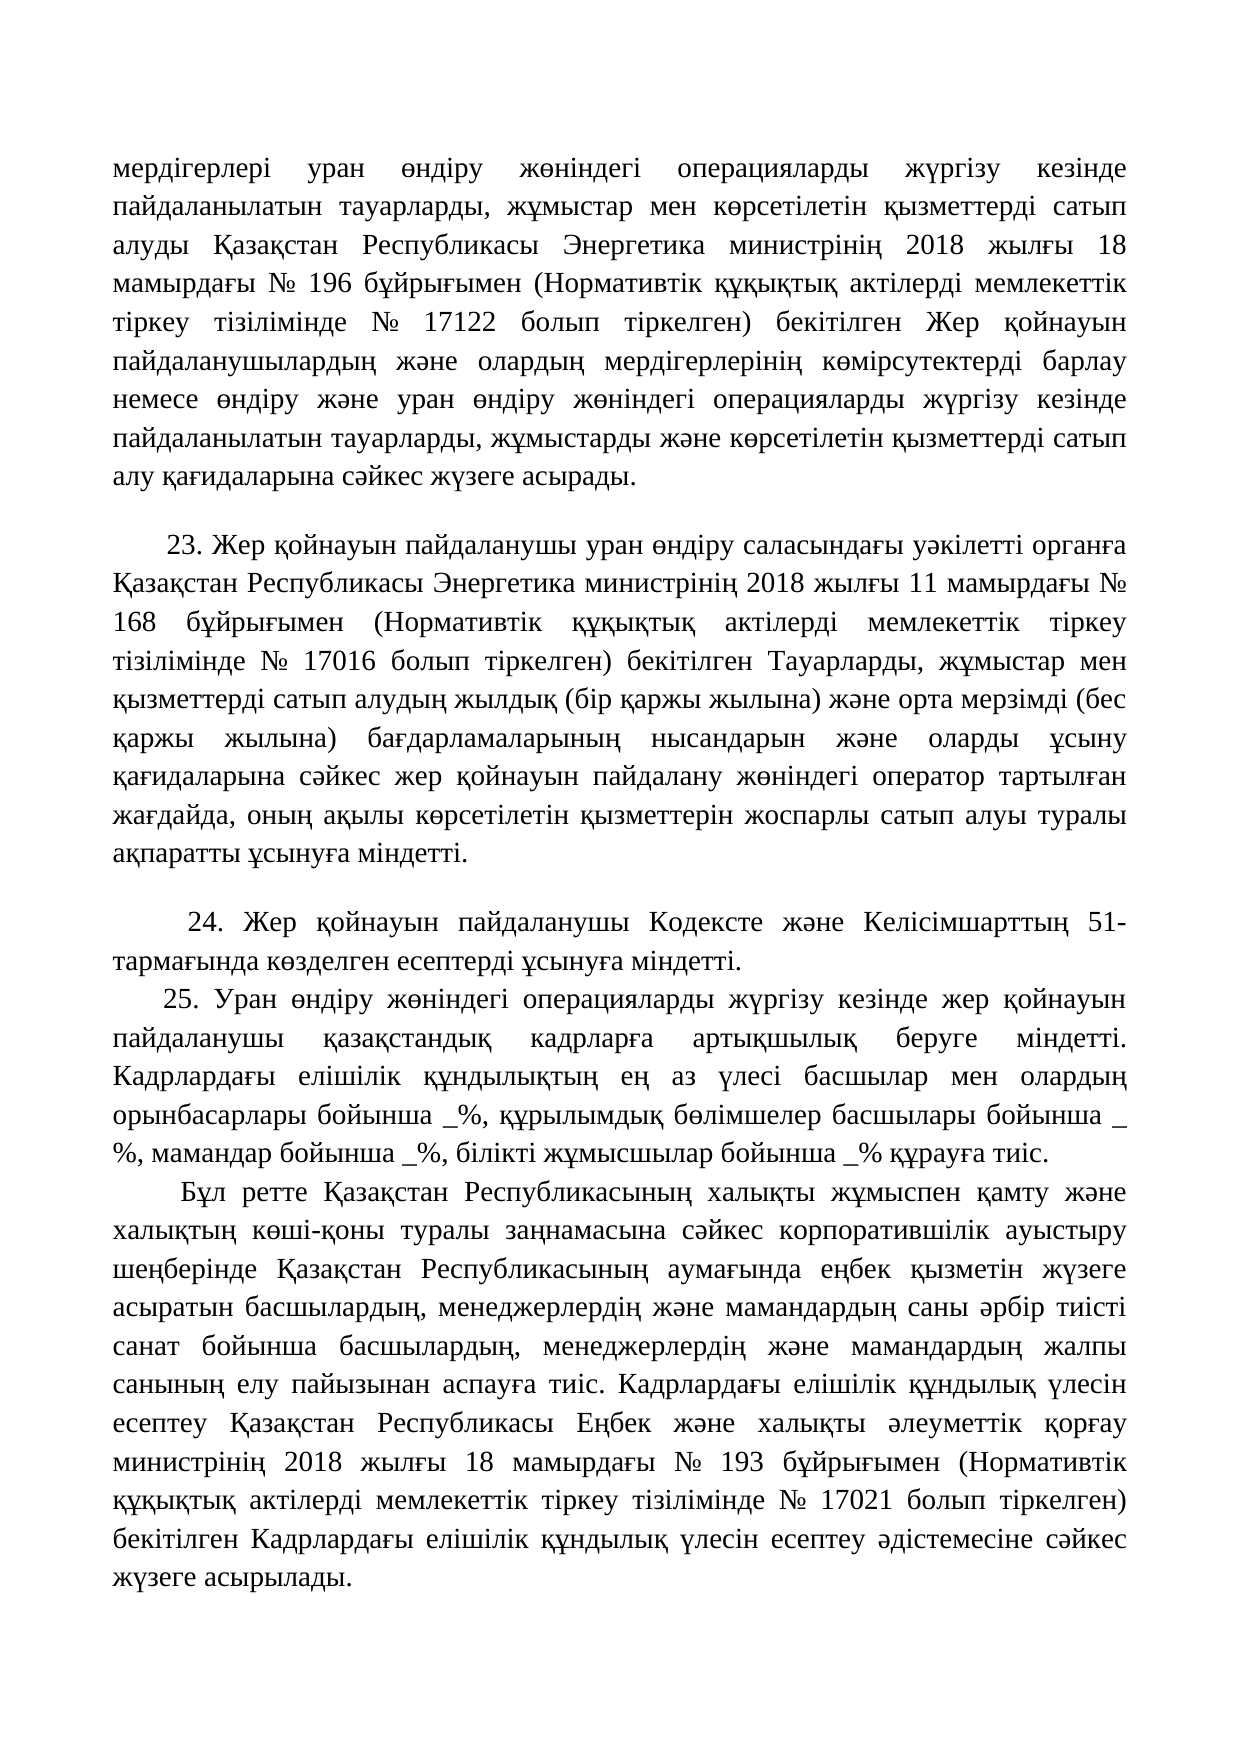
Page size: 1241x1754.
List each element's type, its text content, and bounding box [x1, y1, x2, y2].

text 23. Жер қойнауын пайдаланушы уран өндіру саласындағы уәкілетті органға Қазақстан Республикасы Энергетика министрінің 2018 жылғы 11 мамырдағы № 168 бұйрығымен (Нормативтік құқықтық актілерді мемлекеттік тіркеу тізілімінде № 17016 болып тіркелген) бекітілген Тауарларды, жұмыстар мен қызметтерді сатып алудың жылдық (бір қаржы жылына) және орта мерзімді (бес қаржы жылына) бағдарламаларының нысандарын және оларды ұсыну қағидаларына сәйкес жер қойнауын пайдалану жөніндегі оператор тартылған жағдайда, оның ақылы көрсетілетін қызметтерін жоспарлы сатып алуы туралы ақпаратты ұсынуға міндетті. [112, 527, 1128, 869]
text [112, 150, 1128, 492]
text 24. Жер қойнауын пайдаланушы Кодексте және Келісімшарттың 51-тармағында көзделген есептерді ұсынуға міндетті. [112, 904, 1128, 976]
text 25. Уран өндіру жөніндегі операцияларды жүргізу кезінде жер қойнауын пайдаланушы қазақстандық кадрларға артықшылық беруге міндетті. Кадрлардағы елішілік құндылықтың ең аз үлесі басшылар мен олардың орынбасарлары бойынша _%, құрылымдық бөлімшелер басшылары бойынша _%, мамандар бойынша _%, білікті жұмысшылар бойынша _% құрауға тиіс. [112, 981, 1128, 1169]
text Бұл ретте Қазақстан Республикасының халықты жұмыспен қамту және халықтың көші-қоны туралы заңнамасына сәйкес корпоратившілік ауыстыру шеңберінде Қазақстан Республикасының аумағында еңбек қызметін жүзеге асыратын басшылардың, менеджерлердің және мамандардың саны әрбір тиісті санат бойынша басшылардың, менеджерлердің және мамандардың жалпы санының елу пайызынан аспауға тиіс. Кадрлардағы елішілік құндылық үлесін есептеу Қазақстан Республикасы Еңбек және халықты әлеуметтік қорғау министрінің 2018 жылғы 18 мамырдағы № 193 бұйрығымен (Нормативтік құқықтық актілерді мемлекеттік тіркеу тізілімінде № 17021 болып тіркелген) бекітілген Кадрлардағы елішілік құндылық үлесін есептеу әдістемесіне сәйкес жүзеге асырылады. [112, 1174, 1128, 1593]
